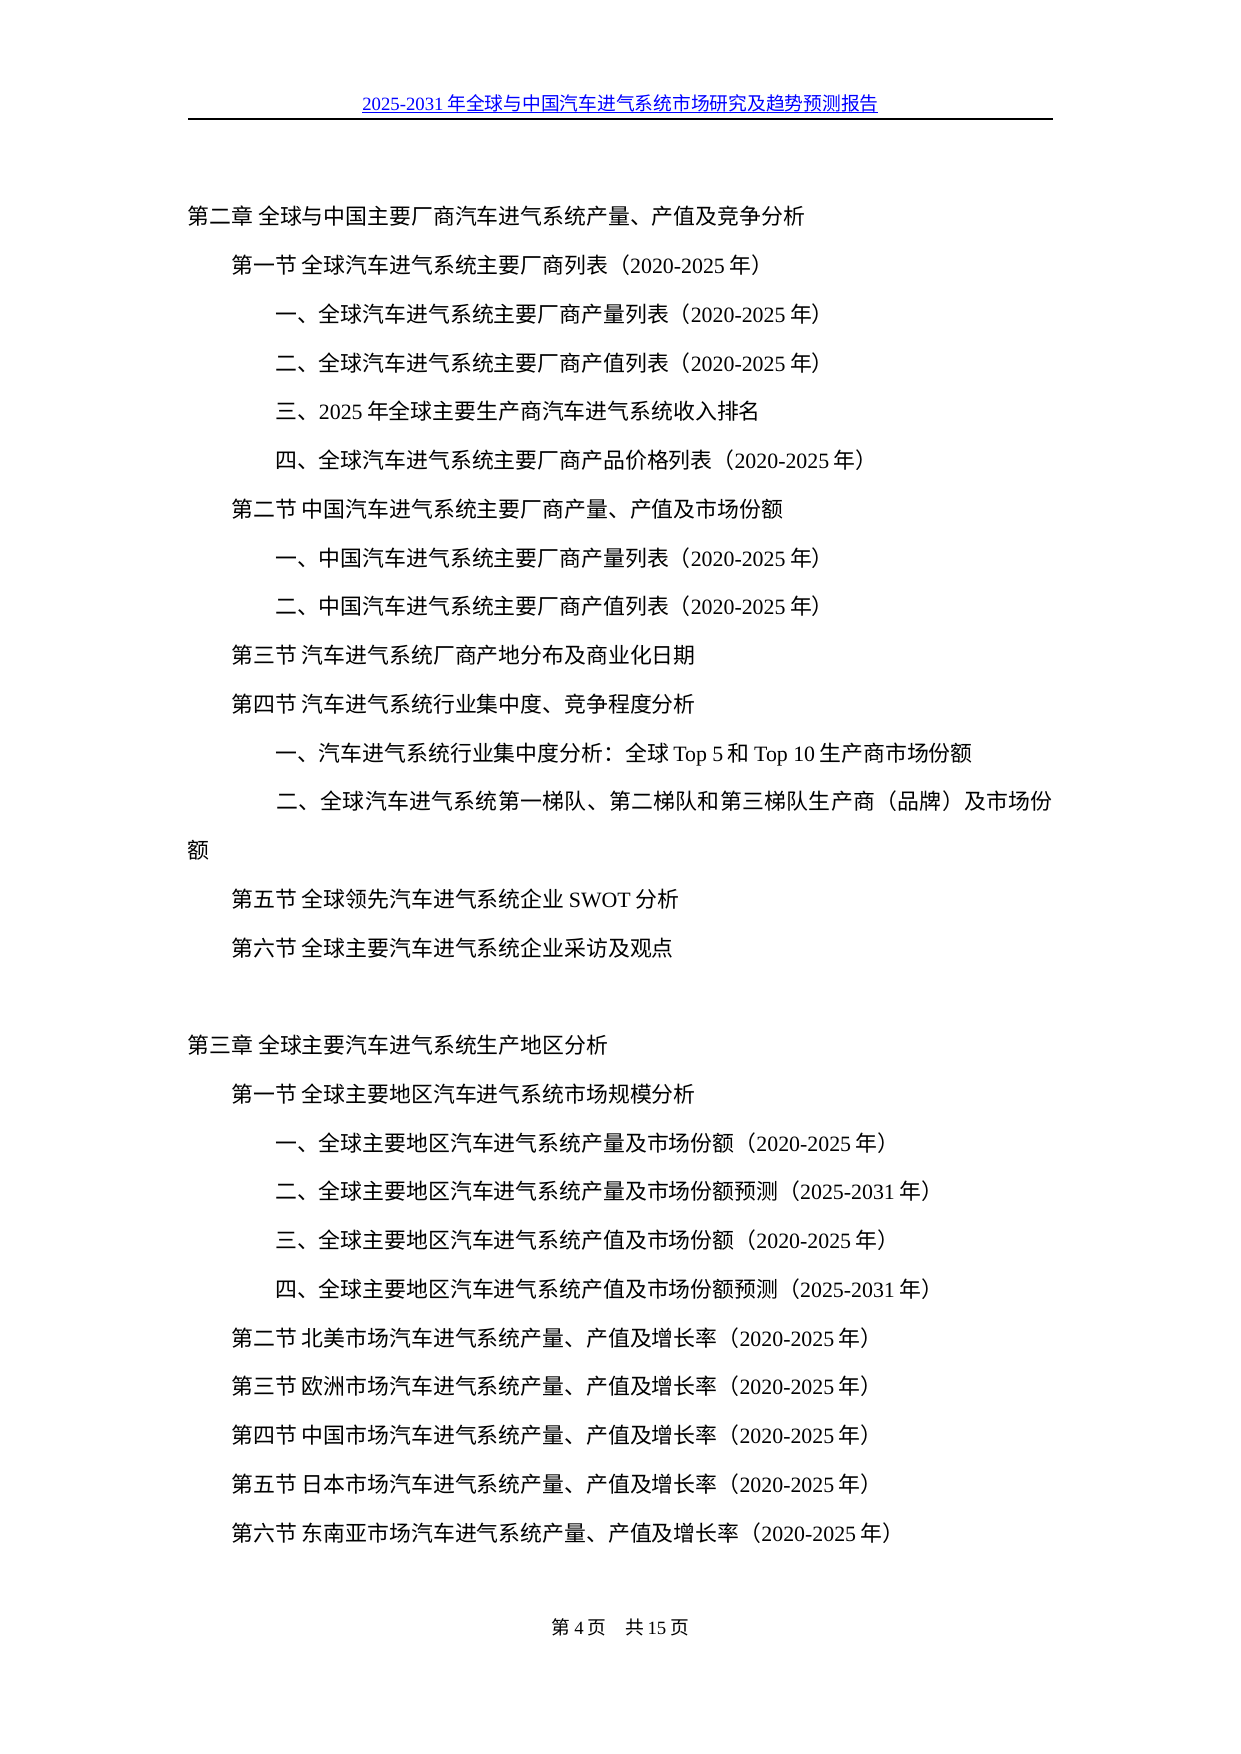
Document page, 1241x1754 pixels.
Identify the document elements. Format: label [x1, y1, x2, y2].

text [187, 150, 1053, 1548]
